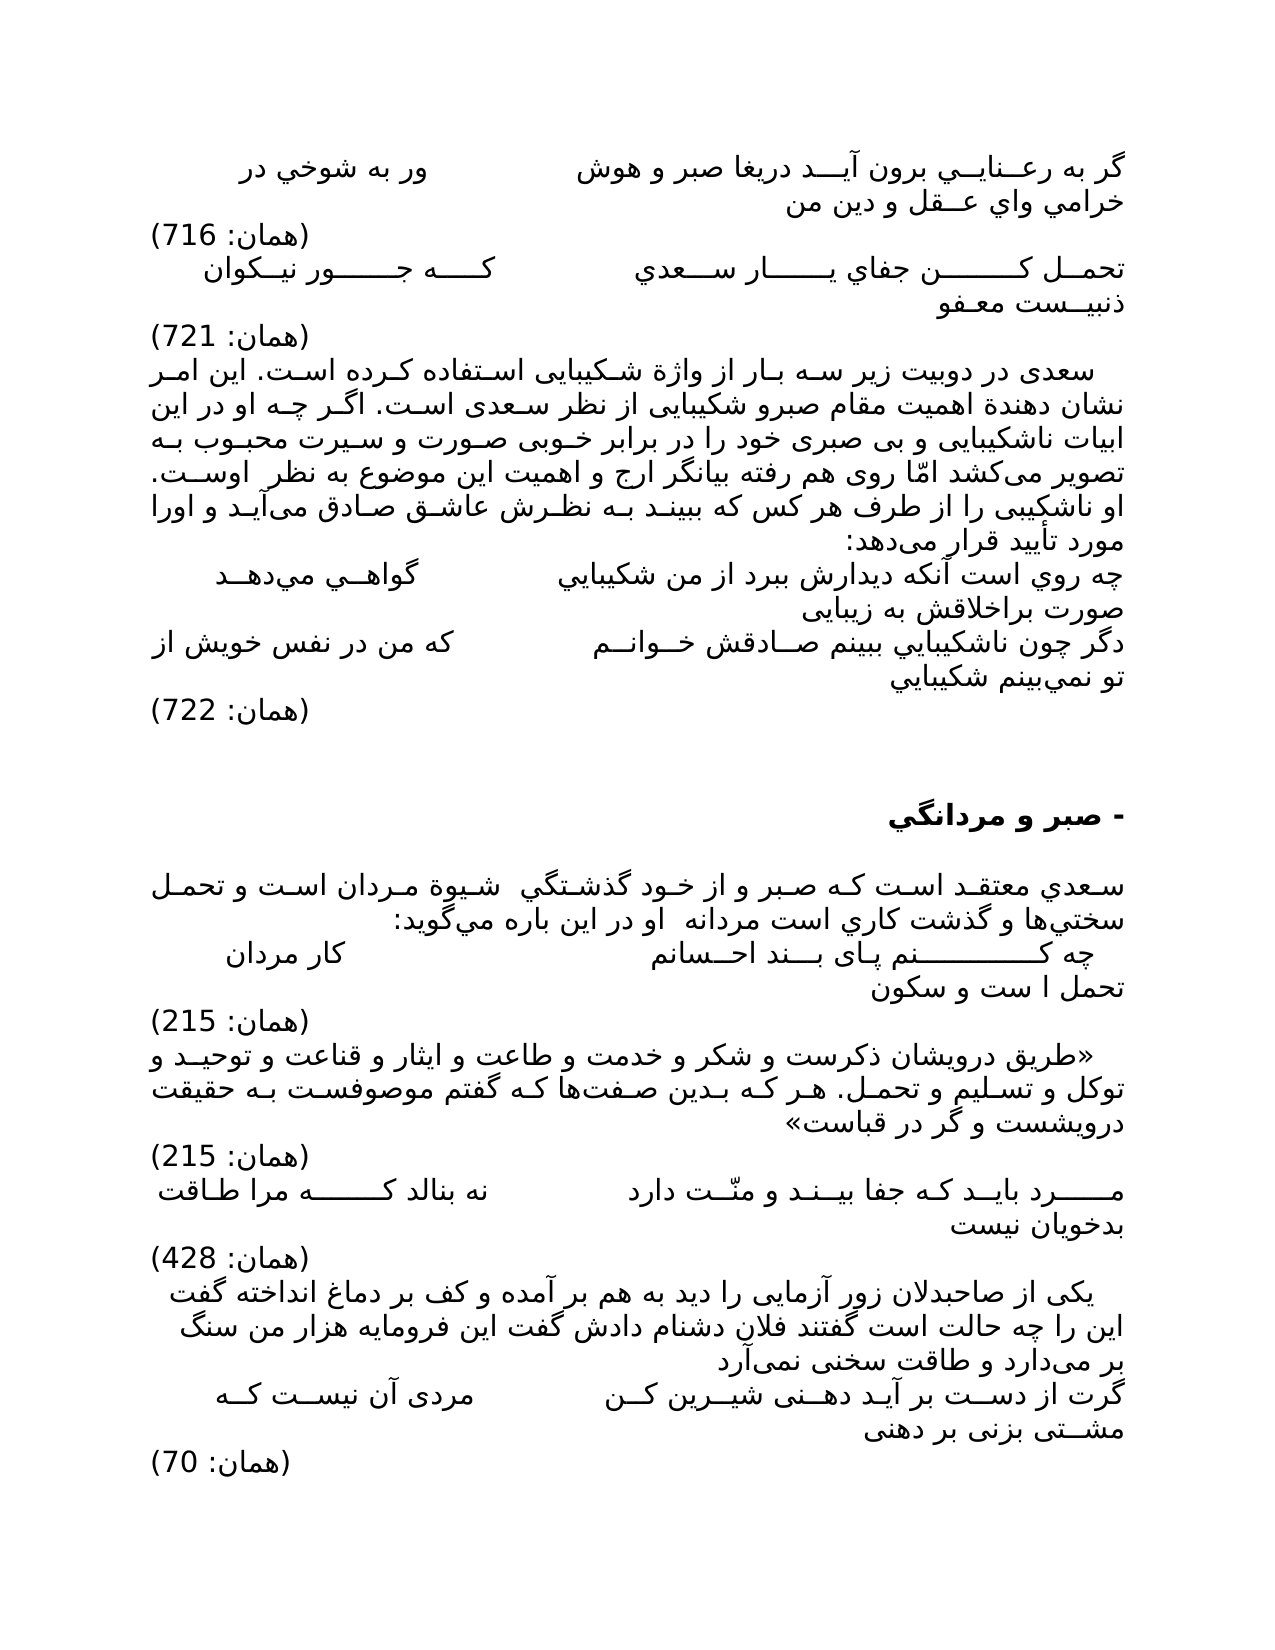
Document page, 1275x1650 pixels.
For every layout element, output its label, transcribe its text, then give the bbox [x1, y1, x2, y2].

text (همان: 721) [150, 320, 1125, 354]
text (همان: 70) [150, 1445, 1125, 1479]
text سعدی در دوبیت زیر سه بار از واژة شکيبایی استفاده کرده است. این امر نشان دهندة اهمیت مقام صبرو شکیبایی از نظر سعدی است. اگر چه او در این ابیات ناشکیبایی و بی صبری خود را در برابر خوبی صورت و سیرت محبوب به تصویر می‌کشد‌ امّا روی هم رفته بیانگر ارج و اهمیت این موضوع به نظر اوست. او ناشکیبی را از طرف هر کس که ببیند به نظرش عاشق صادق می‌آید و اورا مورد تأیید قرار می‌دهد: [150, 354, 1125, 557]
text یکی از صاحبدلان زور آزمایی را دید به هم بر آمده و کف بر دماغ انداخته گفت این را چه حالت است گفتند فلان دشنام دادش گفت این فرومایه هزار من سنگ بر می‌دارد و طاقت سخنی نمی‌آرد [150, 1276, 1125, 1377]
text دگر چون ناشكيبايي ببينم صــادقش خــوانــم كه من در نفس خويش از تو نمي‌بينم شكيبايي [150, 625, 1125, 693]
text تحمــل كـــــــــن جفاي يـــــــار ســـعدي كـــــه جـــــــور نيــكوان ذنبيــست معـفو [150, 252, 1125, 320]
text - صبر و مردانگي [150, 798, 1125, 832]
text (همان: 215) [150, 1140, 1125, 1174]
text گرت از دســت بر آیـد دهــنی شیــرین کــن مردی آن نیســت کــه مشــتی بزنی بر دهنی [150, 1377, 1125, 1445]
text (همان: 722) [150, 693, 1125, 727]
text چه روي است آنكه ديدارش ببرد از من شكيبايي گواهــي مي‌دهــد صورت براخلاقش به زيبایی [150, 557, 1125, 625]
text (همان: 716) [150, 218, 1125, 252]
text (همان: 428) [150, 1242, 1125, 1276]
text سعدي معتقد است كه صبر و از خود گذشتگي شيوة مردان است و تحمل سختي‌ها و گذشت كاري است مردانه او در اين باره مي‌گويد: [150, 868, 1125, 936]
text «طریق درویشان ذکرست و شکر و خدمت و طاعت و ایثار و قناعت و توحید و توکل و تسلیم و تحمل. هر که بدین صفت‌ها که گفتم موصوفست به حقیقت درویشست و گر در قباست» [150, 1038, 1125, 1140]
text چه کــــــــــــــنم پـای بـــند احــسانم کار مردان تحمل ا ست و سکون [150, 936, 1125, 1004]
text (همان: 215) [150, 1004, 1125, 1038]
text مــــــرد بايــد كـه جفا بيــنـد و منّــت دارد نه بنالد كــــــــه مرا طـاقت بدخويان نيست [150, 1174, 1125, 1242]
text گر به رعــنايــي برون آيـــد دريغا صبر و هوش ور به شوخي در خرامي واي عــقل و دين من [150, 150, 1125, 218]
